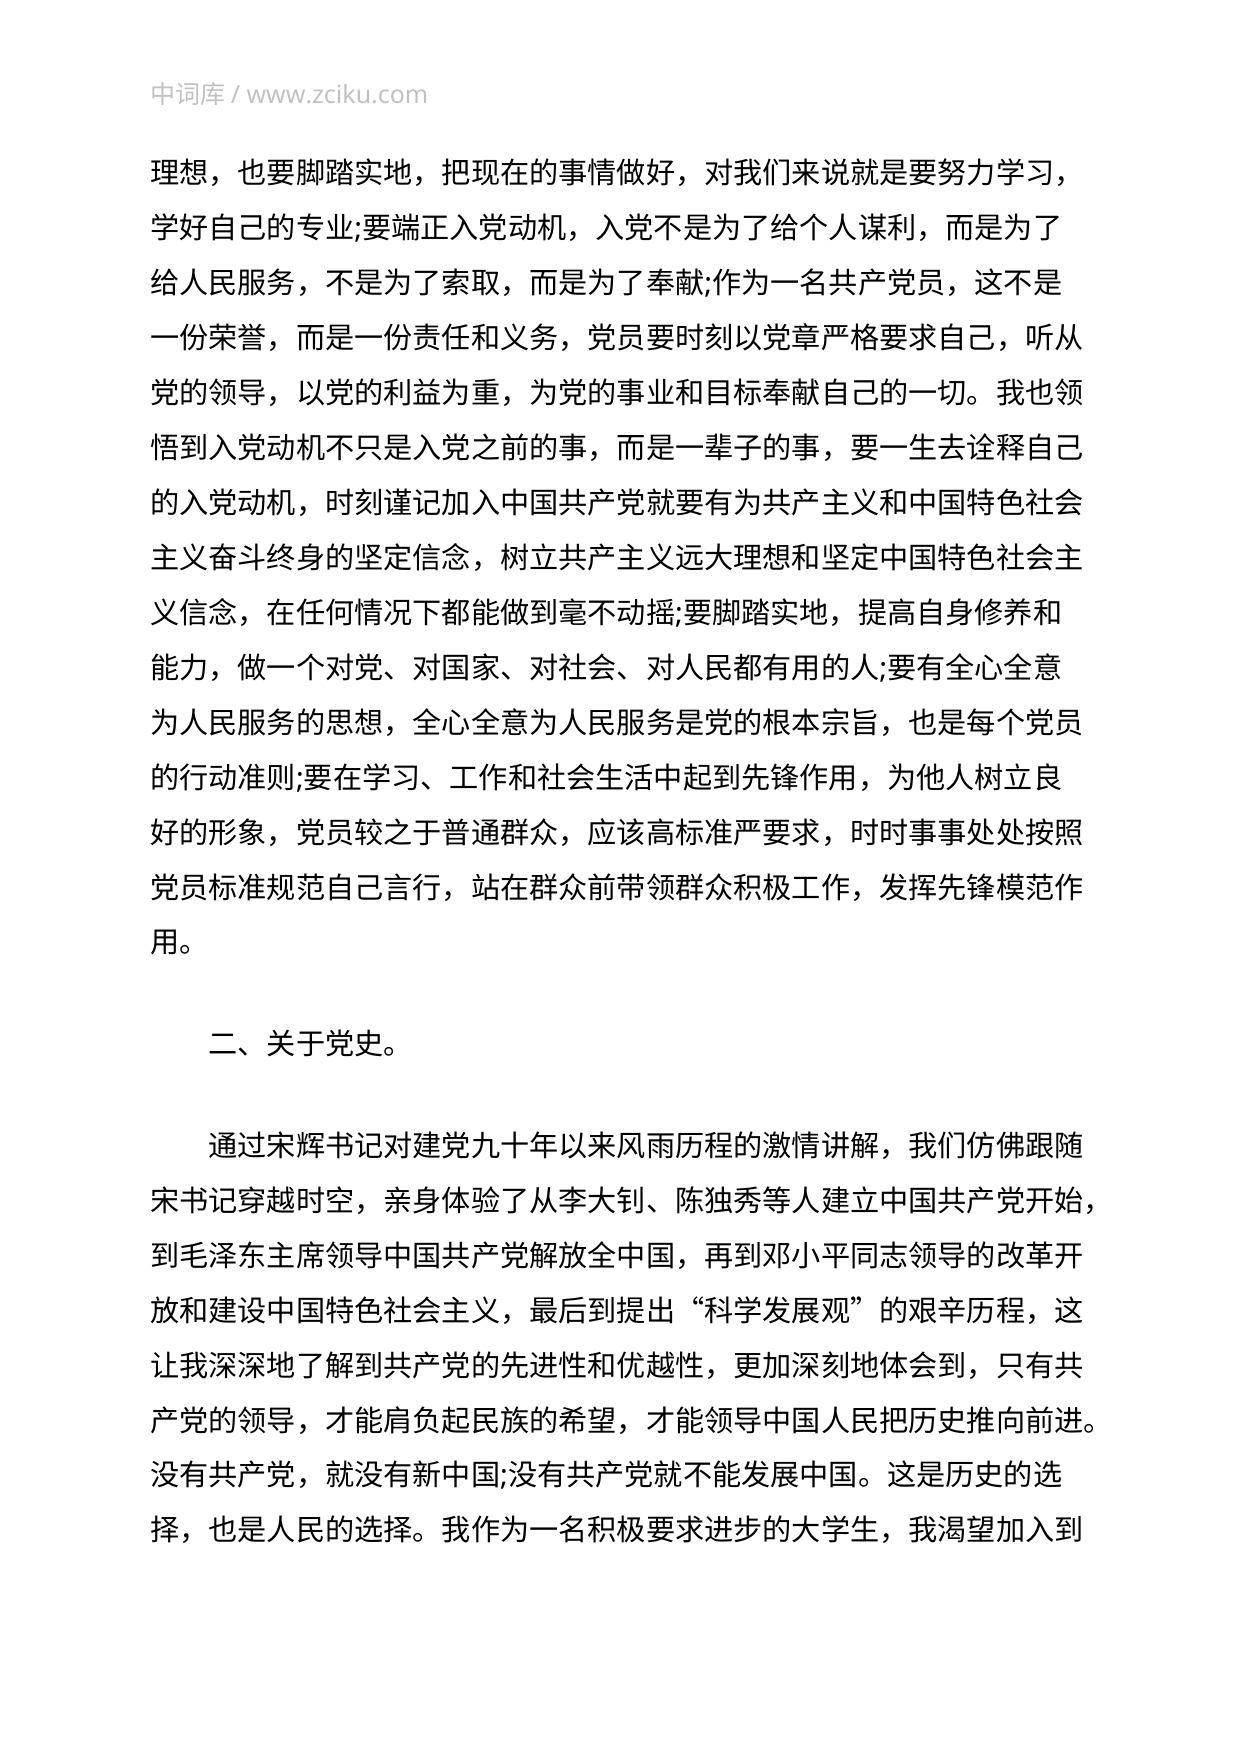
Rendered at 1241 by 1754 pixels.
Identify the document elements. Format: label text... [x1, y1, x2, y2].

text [150, 150, 1090, 961]
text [150, 1123, 1090, 1549]
text 二、关于党史。 [150, 1021, 1090, 1063]
